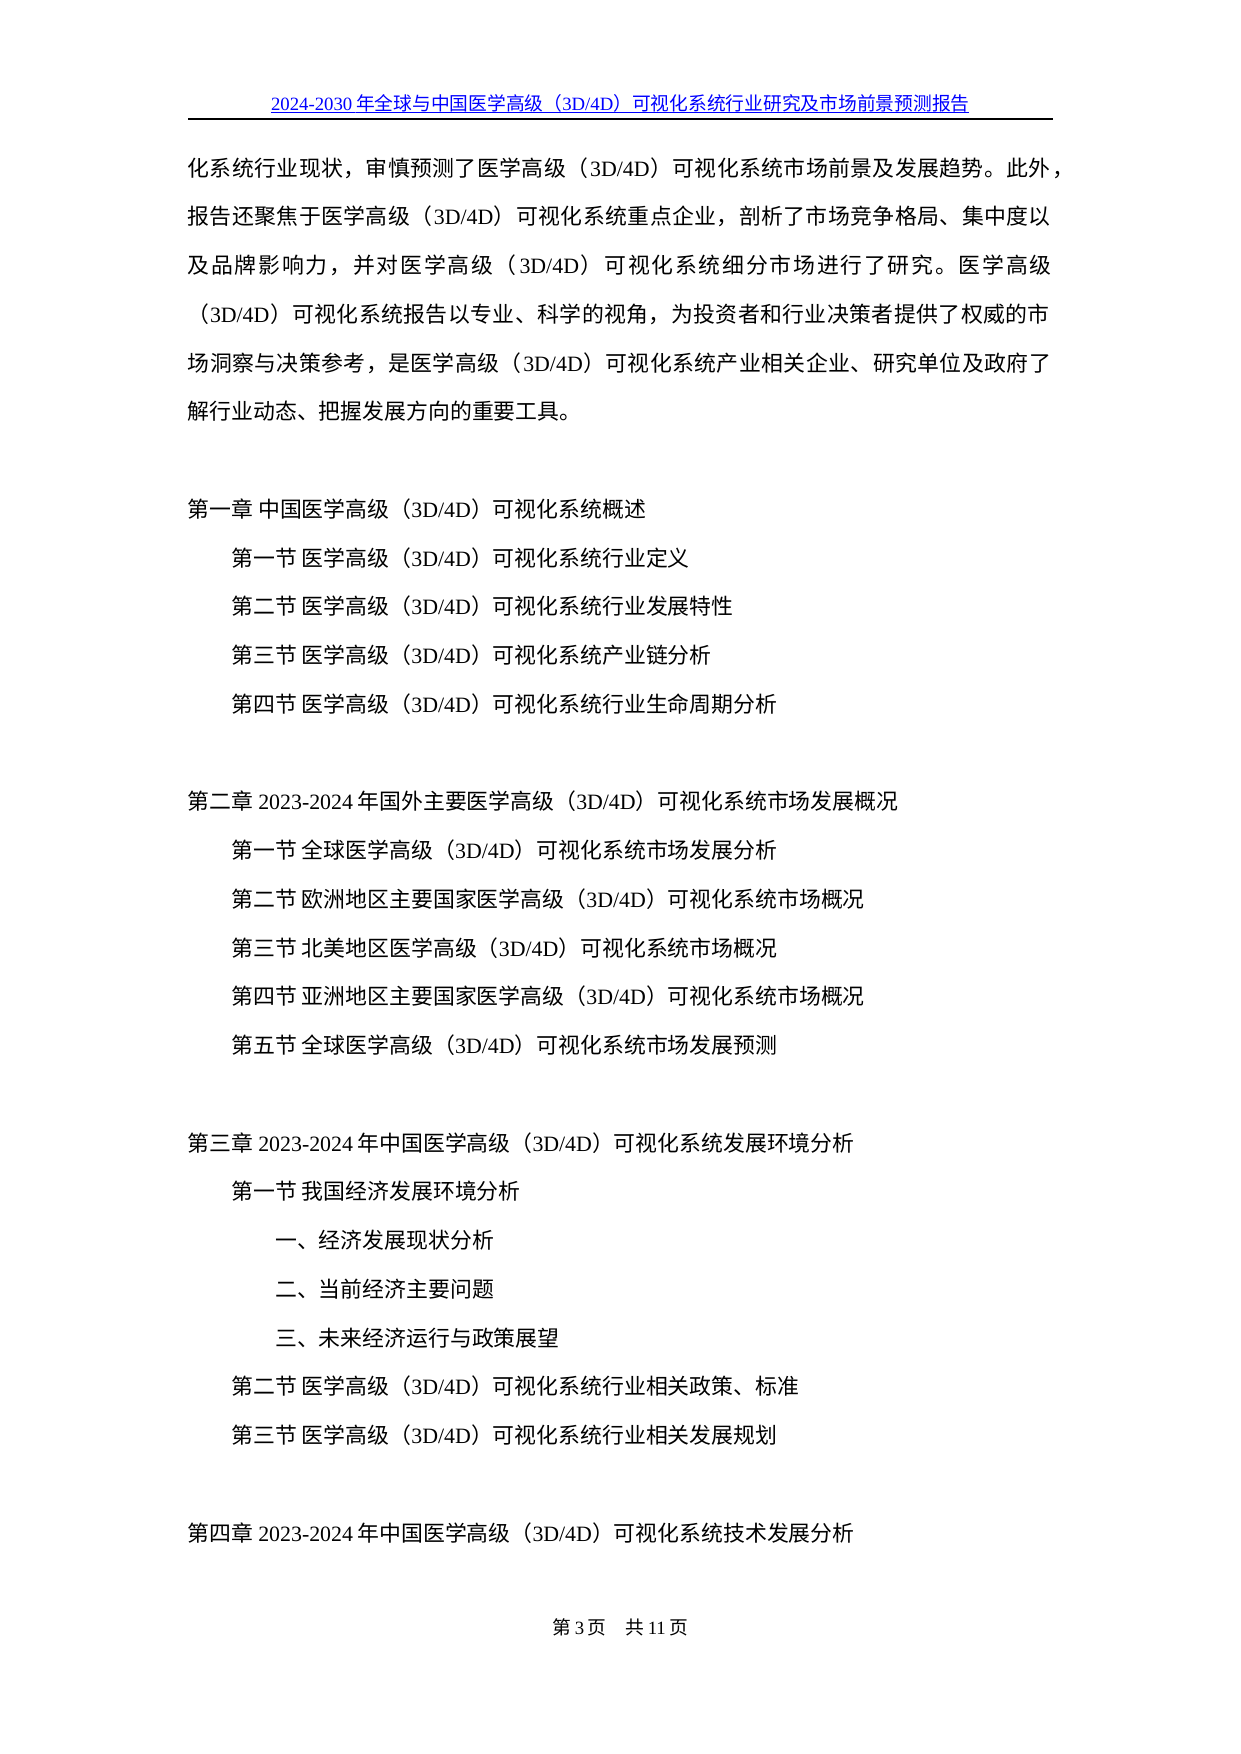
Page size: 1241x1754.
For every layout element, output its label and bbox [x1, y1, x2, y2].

text [187, 150, 1053, 1548]
